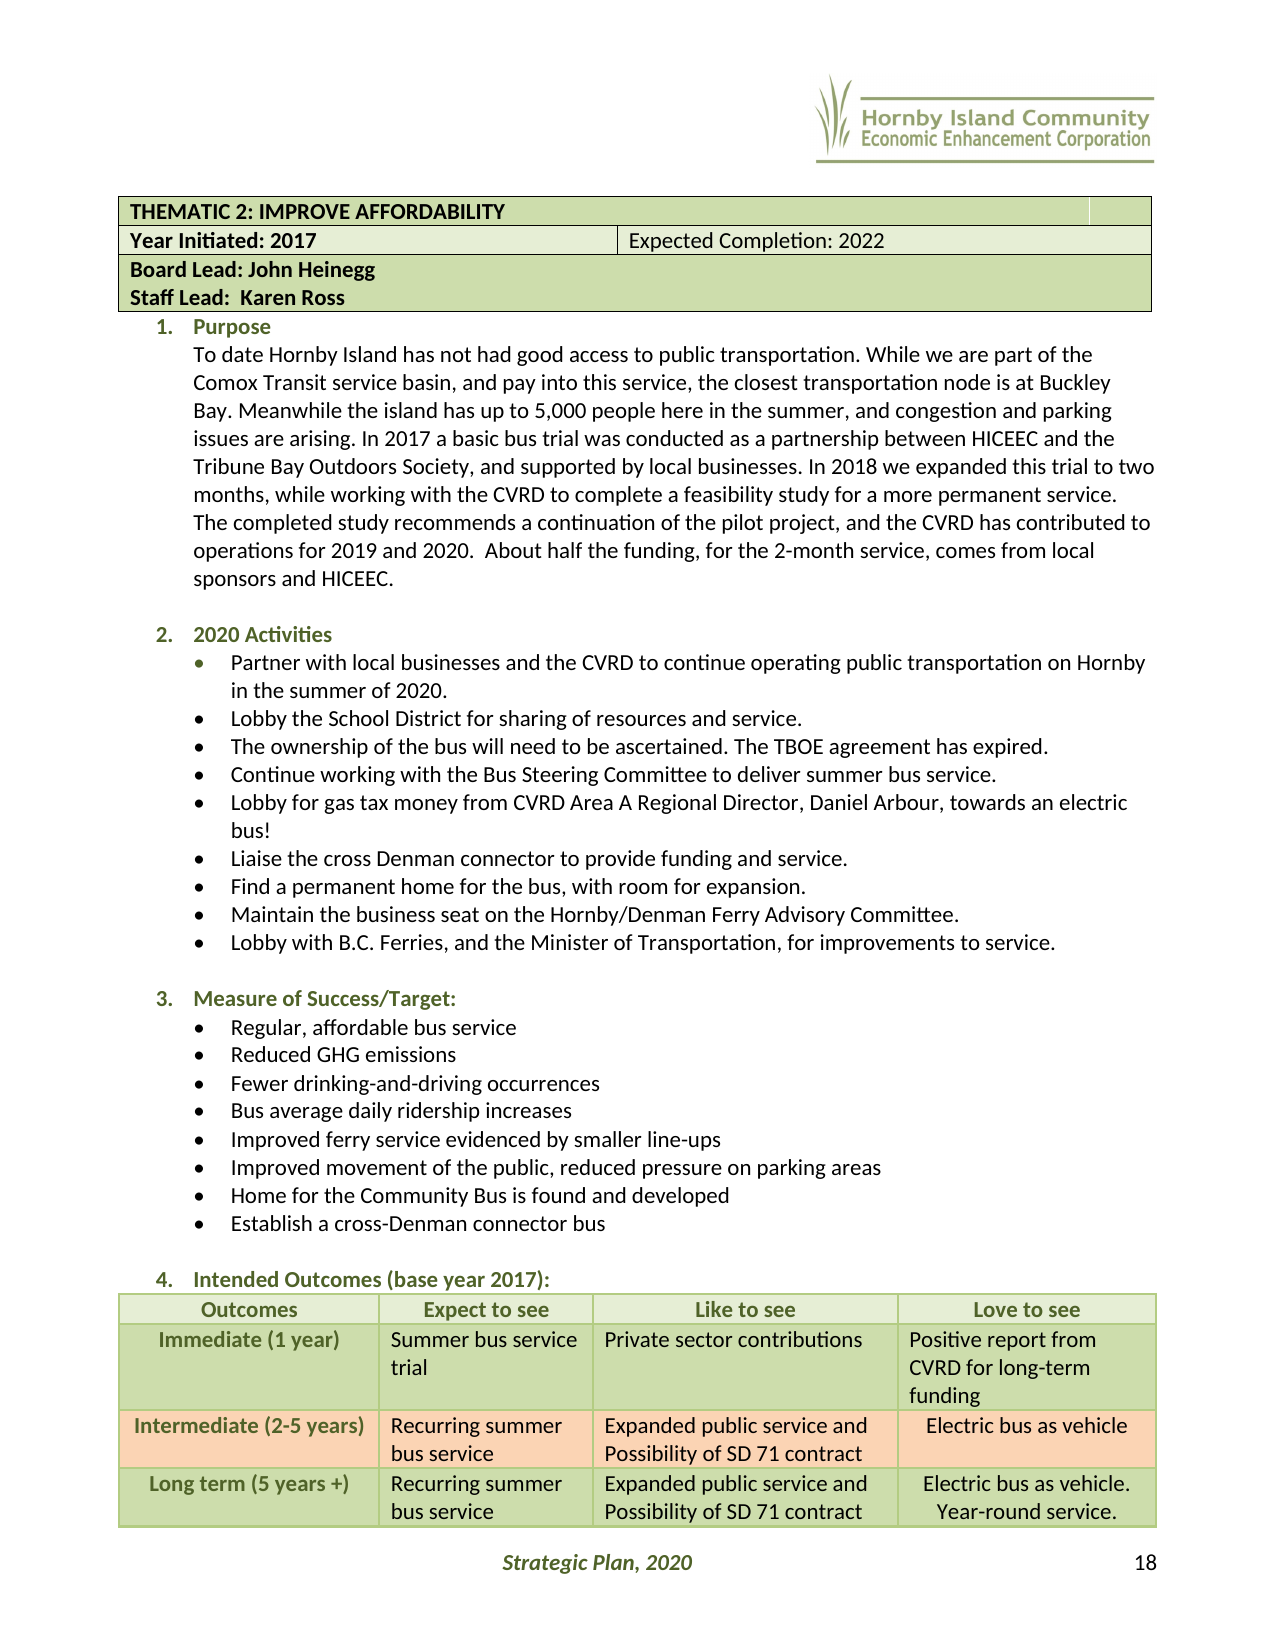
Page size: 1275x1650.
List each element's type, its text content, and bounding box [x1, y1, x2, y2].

table_cell Board Lead: John Heinegg Staff Lead: Karen Ross [119, 255, 617, 311]
table_cell [617, 255, 1088, 311]
table_cell [1045, 197, 1089, 225]
table_cell Year Initiated: 2017 [119, 226, 617, 254]
table_cell Immediate (1 year) [120, 1325, 378, 1409]
list Improved movement of the public, reduced pressure on parking areas [193, 1153, 1157, 1181]
table_cell Expected Completion: 2022 [618, 226, 1151, 254]
table_header Like to see [594, 1295, 897, 1323]
table_cell Electric bus as vehicle [899, 1411, 1155, 1467]
table_header Outcomes [120, 1295, 378, 1323]
list The ownership of the bus will need to be ascertained. The TBOE agreement has expired. [193, 732, 1157, 760]
table_cell Intermediate (2-5 years) [120, 1411, 378, 1467]
list Lobby for gas tax money from CVRD Area A Regional Director, Daniel Arbour, towards an electric bus! [193, 788, 1157, 844]
list Maintain the business seat on the Hornby/Denman Ferry Advisory Committee. [193, 901, 1157, 928]
list Fewer drinking-and-driving occurrences [193, 1069, 1157, 1097]
text The completed study recommends a continuation of the pilot project, and the CVRD has contributed to operations for 2019 and 2020. About half the funding, for the 2-month service, comes from local sponsors and HICEEC. [193, 508, 1157, 592]
list Intended Outcomes (base year 2017): [156, 1265, 1157, 1293]
table_cell THEMATIC 2: IMPROVE AFFORDABILITY [119, 197, 1045, 225]
table_cell Private sector contributions [594, 1325, 897, 1409]
list Regular, affordable bus service [193, 1013, 1157, 1041]
table_cell Recurring summer bus service [380, 1411, 592, 1467]
list Purpose [156, 312, 1157, 340]
table_cell [1088, 255, 1151, 311]
table_cell Long term (5 years +) [120, 1469, 378, 1525]
list Continue working with the Bus Steering Committee to deliver summer bus service. [193, 760, 1157, 788]
table_cell Expanded public service and Possibility of SD 71 contract [594, 1411, 897, 1467]
table_cell Positive report from CVRD for long-term funding [899, 1325, 1155, 1409]
list Lobby with B.C. Ferries, and the Minister of Transportation, for improvements to service. [193, 928, 1157, 957]
list Liaise the cross Denman connector to provide funding and service. [193, 844, 1157, 872]
table_cell Summer bus service trial [380, 1325, 592, 1409]
table_cell Electric bus as vehicle. Year-round service. [899, 1469, 1155, 1525]
list 2020 Activities [156, 620, 1157, 648]
list Lobby the School District for sharing of resources and service. [193, 704, 1157, 732]
list Home for the Community Bus is found and developed [193, 1181, 1157, 1209]
table_cell Recurring summer bus service [380, 1469, 592, 1525]
list Establish a cross-Denman connector bus [193, 1209, 1157, 1237]
list Measure of Success/Target: [156, 984, 1157, 1013]
list Partner with local businesses and the CVRD to continue operating public transportation on Hornby in the summer of 2020. [193, 648, 1157, 704]
list Find a permanent home for the bus, with room for expansion. [193, 872, 1157, 901]
table_header Expect to see [380, 1295, 592, 1323]
list Bus average daily ridership increases [193, 1097, 1157, 1125]
list Reduced GHG emissions [193, 1041, 1157, 1069]
table_cell [1090, 197, 1151, 225]
table_cell Expanded public service and Possibility of SD 71 contract [594, 1469, 897, 1525]
list Improved ferry service evidenced by smaller line-ups [193, 1125, 1157, 1153]
picture [808, 73, 1157, 168]
text To date Hornby Island has not had good access to public transportation. While we are part of the Comox Transit service basin, and pay into this service, the closest transportation node is at Buckley Bay. Meanwhile the island has up to 5,000 people here in the summer, and congestion and parking issues are arising. In 2017 a basic bus trial was conducted as a partnership between HICEEC and the Tribune Bay Outdoors Society, and supported by local businesses. In 2018 we expanded this trial to two months, while working with the CVRD to complete a feasibility study for a more permanent service. [193, 340, 1157, 508]
table_header Love to see [899, 1295, 1155, 1323]
